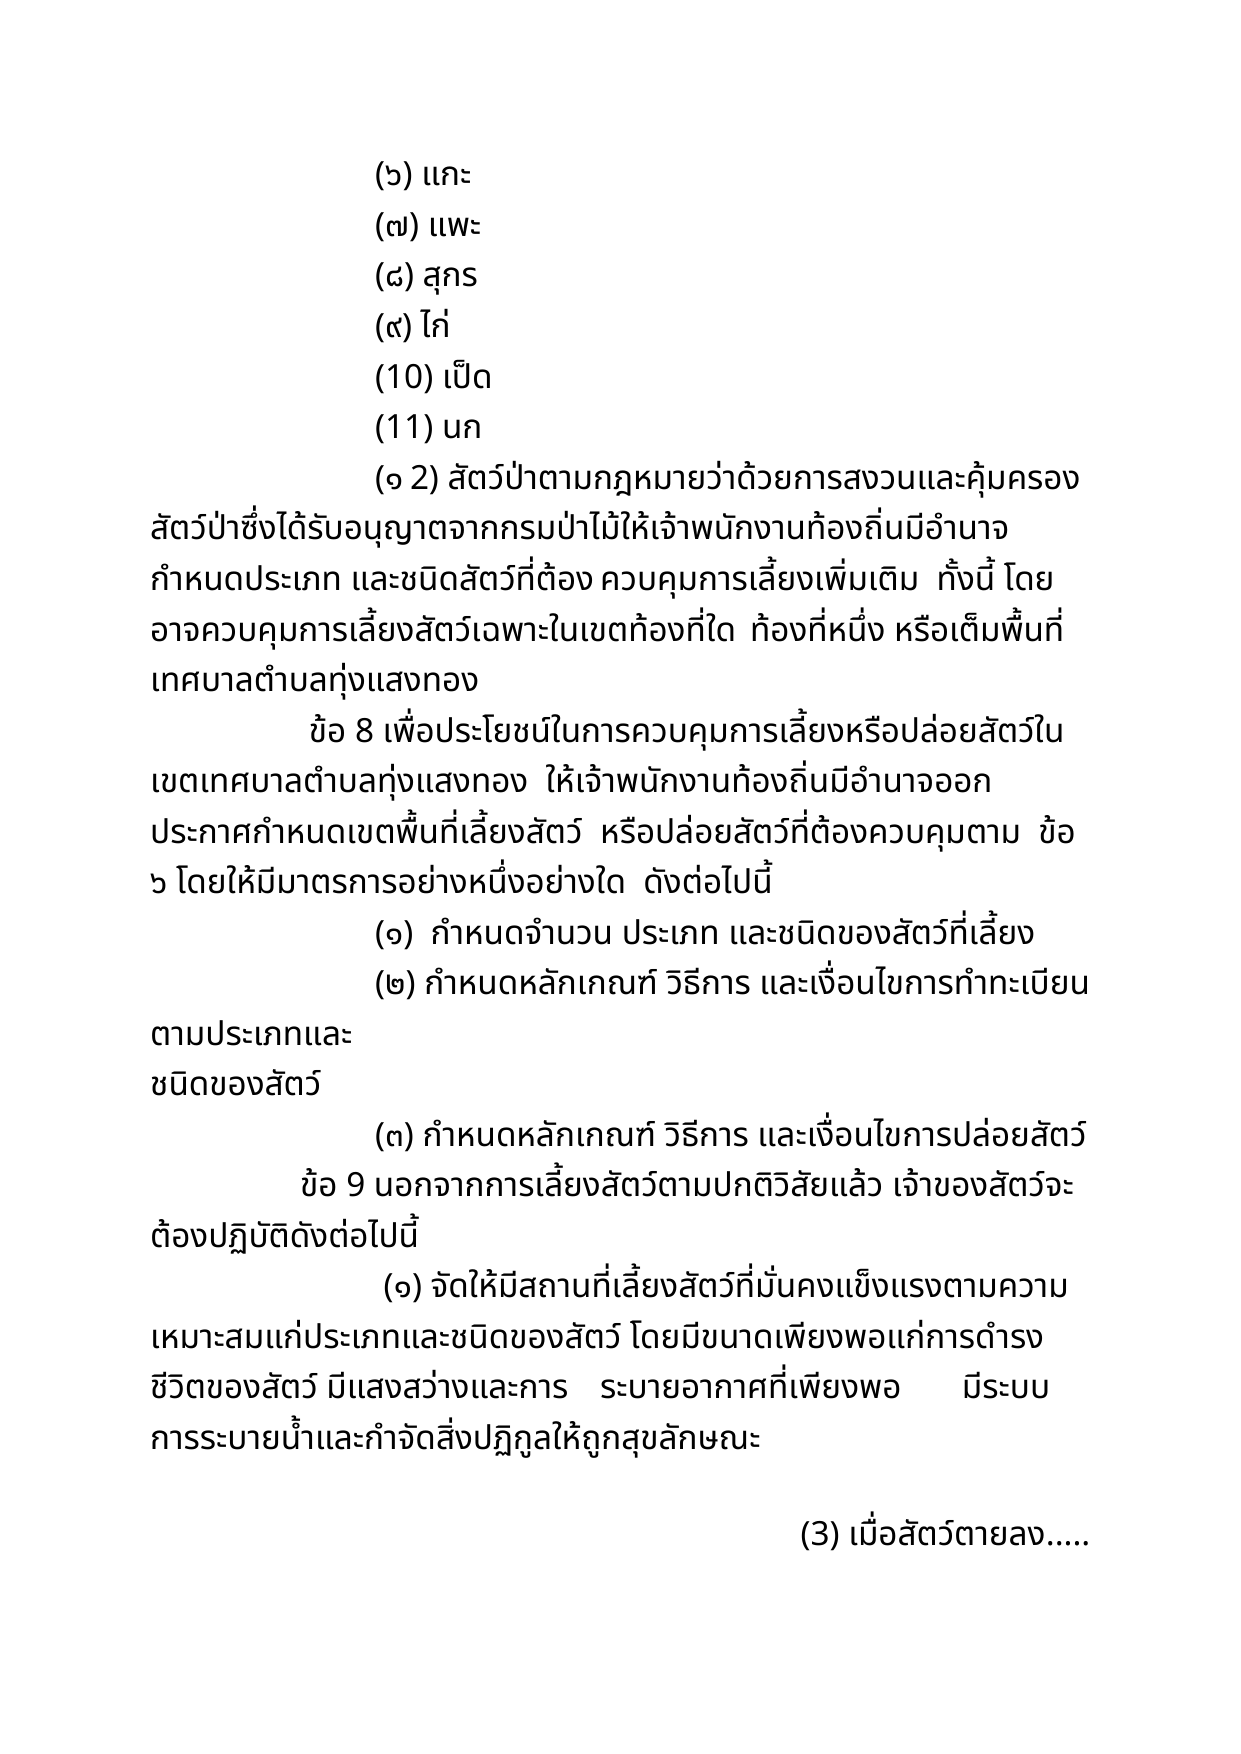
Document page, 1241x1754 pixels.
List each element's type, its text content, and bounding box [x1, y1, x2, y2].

text ข้อ 9 นอกจากการเลี้ยงสัตว์ตามปกติวิสัยแล้ว เจ้าของสัตว์จะต้องปฏิบัติดังต่อไปนี้ [150, 1161, 1090, 1262]
text (๑) กำหนดจำนวน ประเภท และชนิดของสัตว์ที่เลี้ยง [300, 908, 1090, 959]
text (๒) กำหนดหลักเกณฑ์ วิธีการ และเงื่อนไขการทำทะเบียนตามประเภทและ [150, 959, 1090, 1060]
text (๘) สุกร [150, 251, 1090, 302]
text (11) นก [150, 403, 1090, 454]
text ชนิดของสัตว์ [150, 1060, 1090, 1111]
text (๖) แกะ [150, 150, 1090, 201]
text ข้อ 8 เพื่อประโยชน์ในการควบคุมการเลี้ยงหรือปล่อยสัตว์ในเขตเทศบาลตำบลทุ่งแสงทอง ให้เจ้าพนักงานท้องถิ่นมีอำนาจออกประกาศกำหนดเขตพื้นที่เลี้ยงสัตว์ หรือปล่อยสัตว์ที่ต้องควบคุมตาม ข้อ ๖ โดยให้มีมาตรการอย่างหนึ่งอย่างใด ดังต่อไปนี้ [150, 706, 1090, 908]
text (10) เป็ด [150, 352, 1090, 403]
text (๗) แพะ [150, 201, 1090, 251]
text (๑2) สัตว์ป่าตามกฎหมายว่าด้วยการสงวนและคุ้มครองสัตว์ป่าซึ่งได้รับอนุญาตจากกรมป่าไม้ให้เจ้าพนักงานท้องถิ่นมีอำนาจกำหนดประเภท และชนิดสัตว์ที่ต้อง ควบคุมการเลี้ยงเพิ่มเติม ทั้งนี้ โดยอาจควบคุมการเลี้ยงสัตว์เฉพาะในเขตท้องที่ใด ท้องที่หนึ่ง หรือเต็มพื้นที่เทศบาลตำบลทุ่งแสงทอง [150, 454, 1090, 706]
text (๙) ไก่ [150, 302, 1090, 352]
text (3) เมื่อสัตว์ตายลง..... [150, 1510, 1090, 1560]
text (๑) จัดให้มีสถานที่เลี้ยงสัตว์ที่มั่นคงแข็งแรงตามความเหมาะสมแก่ประเภทและชนิดของสัตว์ โดยมีขนาดเพียงพอแก่การดำรงชีวิตของสัตว์ มีแสงสว่างและการ ระบายอากาศที่เพียงพอ มีระบบการระบายน้ำและกำจัดสิ่งปฏิกูลให้ถูกสุขลักษณะ [150, 1262, 1090, 1464]
text (๓) กำหนดหลักเกณฑ์ วิธีการ และเงื่อนไขการปล่อยสัตว์ [150, 1111, 1090, 1161]
